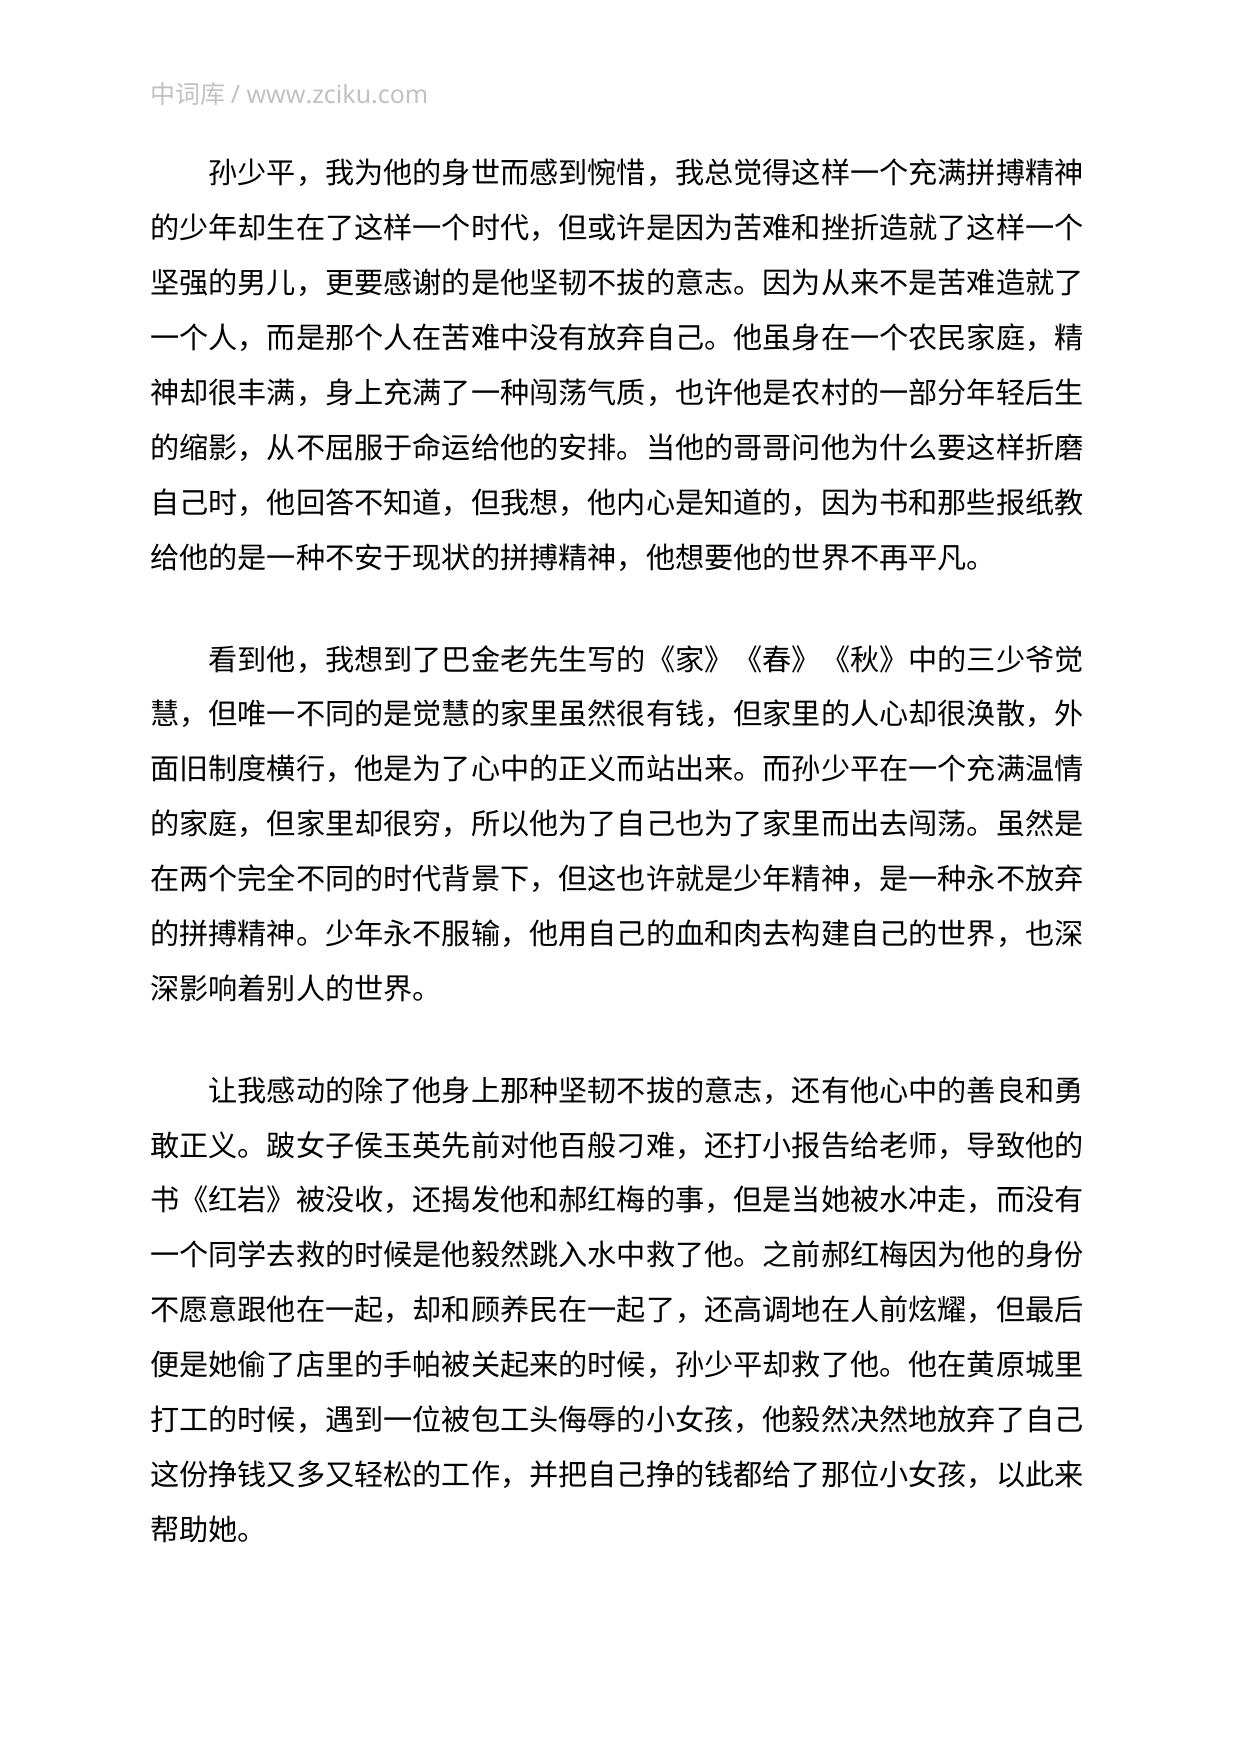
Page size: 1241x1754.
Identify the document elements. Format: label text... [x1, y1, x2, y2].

text 让我感动的除了他身上那种坚韧不拔的意志，还有他心中的善良和勇敢正义。跛女子侯玉英先前对他百般刁难，还打小报告给老师，导致他的书《红岩》被没收，还揭发他和郝红梅的事，但是当她被水冲走，而没有一个同学去救的时候是他毅然跳入水中救了他。之前郝红梅因为他的身份不愿意跟他在一起，却和顾养民在一起了，还高调地在人前炫耀，但最后便是她偷了店里的手帕被关起来的时候，孙少平却救了他。他在黄原城里打工的时候，遇到一位被包工头侮辱的小女孩，他毅然决然地放弃了自己这份挣钱又多又轻松的工作，并把自己挣的钱都给了那位小女孩，以此来帮助她。 [150, 1067, 1090, 1549]
text 看到他，我想到了巴金老先生写的《家》《春》《秋》中的三少爷觉慧，但唯一不同的是觉慧的家里虽然很有钱，但家里的人心却很涣散，外面旧制度横行，他是为了心中的正义而站出来。而孙少平在一个充满温情的家庭，但家里却很穷，所以他为了自己也为了家里而出去闯荡。虽然是在两个完全不同的时代背景下，但这也许就是少年精神，是一种永不放弃的拼搏精神。少年永不服输，他用自己的血和肉去构建自己的世界，也深深影响着别人的世界。 [150, 636, 1090, 1008]
text 孙少平，我为他的身世而感到惋惜，我总觉得这样一个充满拼搏精神的少年却生在了这样一个时代，但或许是因为苦难和挫折造就了这样一个坚强的男儿，更要感谢的是他坚韧不拔的意志。因为从来不是苦难造就了一个人，而是那个人在苦难中没有放弃自己。他虽身在一个农民家庭，精神却很丰满，身上充满了一种闯荡气质，也许他是农村的一部分年轻后生的缩影，从不屈服于命运给他的安排。当他的哥哥问他为什么要这样折磨自己时，他回答不知道，但我想，他内心是知道的，因为书和那些报纸教给他的是一种不安于现状的拼搏精神，他想要他的世界不再平凡。 [150, 150, 1090, 577]
